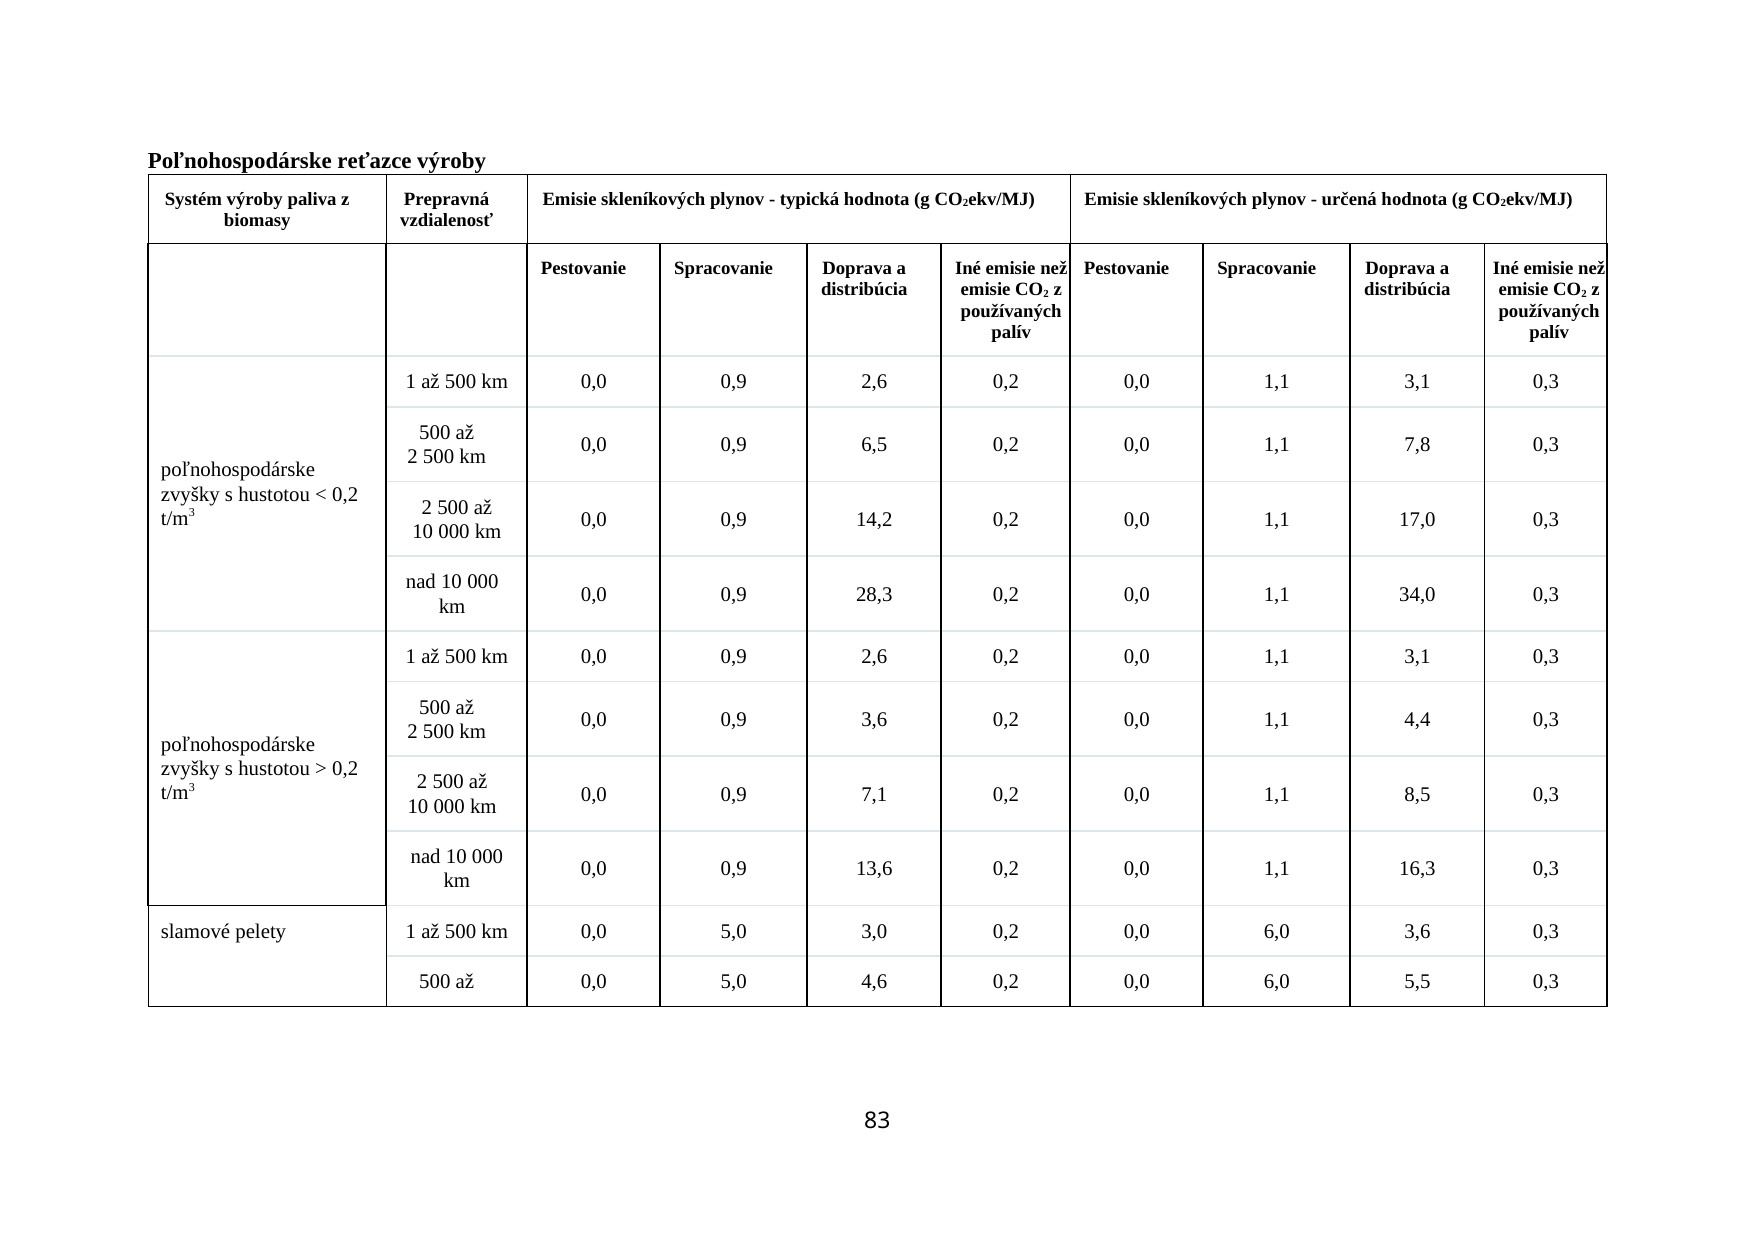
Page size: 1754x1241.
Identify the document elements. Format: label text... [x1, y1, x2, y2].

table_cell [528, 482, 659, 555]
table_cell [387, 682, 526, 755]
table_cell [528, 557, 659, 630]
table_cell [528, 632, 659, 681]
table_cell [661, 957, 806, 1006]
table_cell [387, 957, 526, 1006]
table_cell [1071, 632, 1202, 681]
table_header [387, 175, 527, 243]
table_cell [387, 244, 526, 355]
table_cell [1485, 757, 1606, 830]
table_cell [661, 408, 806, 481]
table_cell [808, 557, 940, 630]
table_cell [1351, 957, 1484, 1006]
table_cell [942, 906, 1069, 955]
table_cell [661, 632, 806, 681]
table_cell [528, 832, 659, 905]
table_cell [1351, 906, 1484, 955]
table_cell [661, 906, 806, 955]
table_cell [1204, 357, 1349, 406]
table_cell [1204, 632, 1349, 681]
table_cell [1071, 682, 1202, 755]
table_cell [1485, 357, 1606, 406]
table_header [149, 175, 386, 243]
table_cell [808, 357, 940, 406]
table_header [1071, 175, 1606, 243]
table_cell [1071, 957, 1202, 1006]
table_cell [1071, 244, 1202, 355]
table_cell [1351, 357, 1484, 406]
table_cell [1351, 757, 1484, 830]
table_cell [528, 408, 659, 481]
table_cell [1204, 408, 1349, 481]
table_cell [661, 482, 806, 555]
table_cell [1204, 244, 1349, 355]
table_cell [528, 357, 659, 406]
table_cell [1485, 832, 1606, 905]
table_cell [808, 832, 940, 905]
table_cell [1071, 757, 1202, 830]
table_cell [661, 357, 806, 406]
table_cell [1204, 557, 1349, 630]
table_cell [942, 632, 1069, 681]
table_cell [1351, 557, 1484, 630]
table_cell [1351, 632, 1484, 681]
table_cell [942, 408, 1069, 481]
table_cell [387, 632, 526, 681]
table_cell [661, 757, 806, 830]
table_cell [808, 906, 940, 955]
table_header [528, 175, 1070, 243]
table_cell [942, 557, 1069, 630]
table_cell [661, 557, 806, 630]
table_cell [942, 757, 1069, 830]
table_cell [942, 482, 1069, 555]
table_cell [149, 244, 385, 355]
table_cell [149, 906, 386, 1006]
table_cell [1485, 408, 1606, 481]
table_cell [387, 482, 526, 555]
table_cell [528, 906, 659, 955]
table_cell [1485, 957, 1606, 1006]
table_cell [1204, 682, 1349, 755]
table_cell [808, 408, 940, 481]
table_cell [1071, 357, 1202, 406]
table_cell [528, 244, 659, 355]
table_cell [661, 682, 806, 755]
text Poľnohospodárske reťazce výroby [148, 148, 1606, 174]
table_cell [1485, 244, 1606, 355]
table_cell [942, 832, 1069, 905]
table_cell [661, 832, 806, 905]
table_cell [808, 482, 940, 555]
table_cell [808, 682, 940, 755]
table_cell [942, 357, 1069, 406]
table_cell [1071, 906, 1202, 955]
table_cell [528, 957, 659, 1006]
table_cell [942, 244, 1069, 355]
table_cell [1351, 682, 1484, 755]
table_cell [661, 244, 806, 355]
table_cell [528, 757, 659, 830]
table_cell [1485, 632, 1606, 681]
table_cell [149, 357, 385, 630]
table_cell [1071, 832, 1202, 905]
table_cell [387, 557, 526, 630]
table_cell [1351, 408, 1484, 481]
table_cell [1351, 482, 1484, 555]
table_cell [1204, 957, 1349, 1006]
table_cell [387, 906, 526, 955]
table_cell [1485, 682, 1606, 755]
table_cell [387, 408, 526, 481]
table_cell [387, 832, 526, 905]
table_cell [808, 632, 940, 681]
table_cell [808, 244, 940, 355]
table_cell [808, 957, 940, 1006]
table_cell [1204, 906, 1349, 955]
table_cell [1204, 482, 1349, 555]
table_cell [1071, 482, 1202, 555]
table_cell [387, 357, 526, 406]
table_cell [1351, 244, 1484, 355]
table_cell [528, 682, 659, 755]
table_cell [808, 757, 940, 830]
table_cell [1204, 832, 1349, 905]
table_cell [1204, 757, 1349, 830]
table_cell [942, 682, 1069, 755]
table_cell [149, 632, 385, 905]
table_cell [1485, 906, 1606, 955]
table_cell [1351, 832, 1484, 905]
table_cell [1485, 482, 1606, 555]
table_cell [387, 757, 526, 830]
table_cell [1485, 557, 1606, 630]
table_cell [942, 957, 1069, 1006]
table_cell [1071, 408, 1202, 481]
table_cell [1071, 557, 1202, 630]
